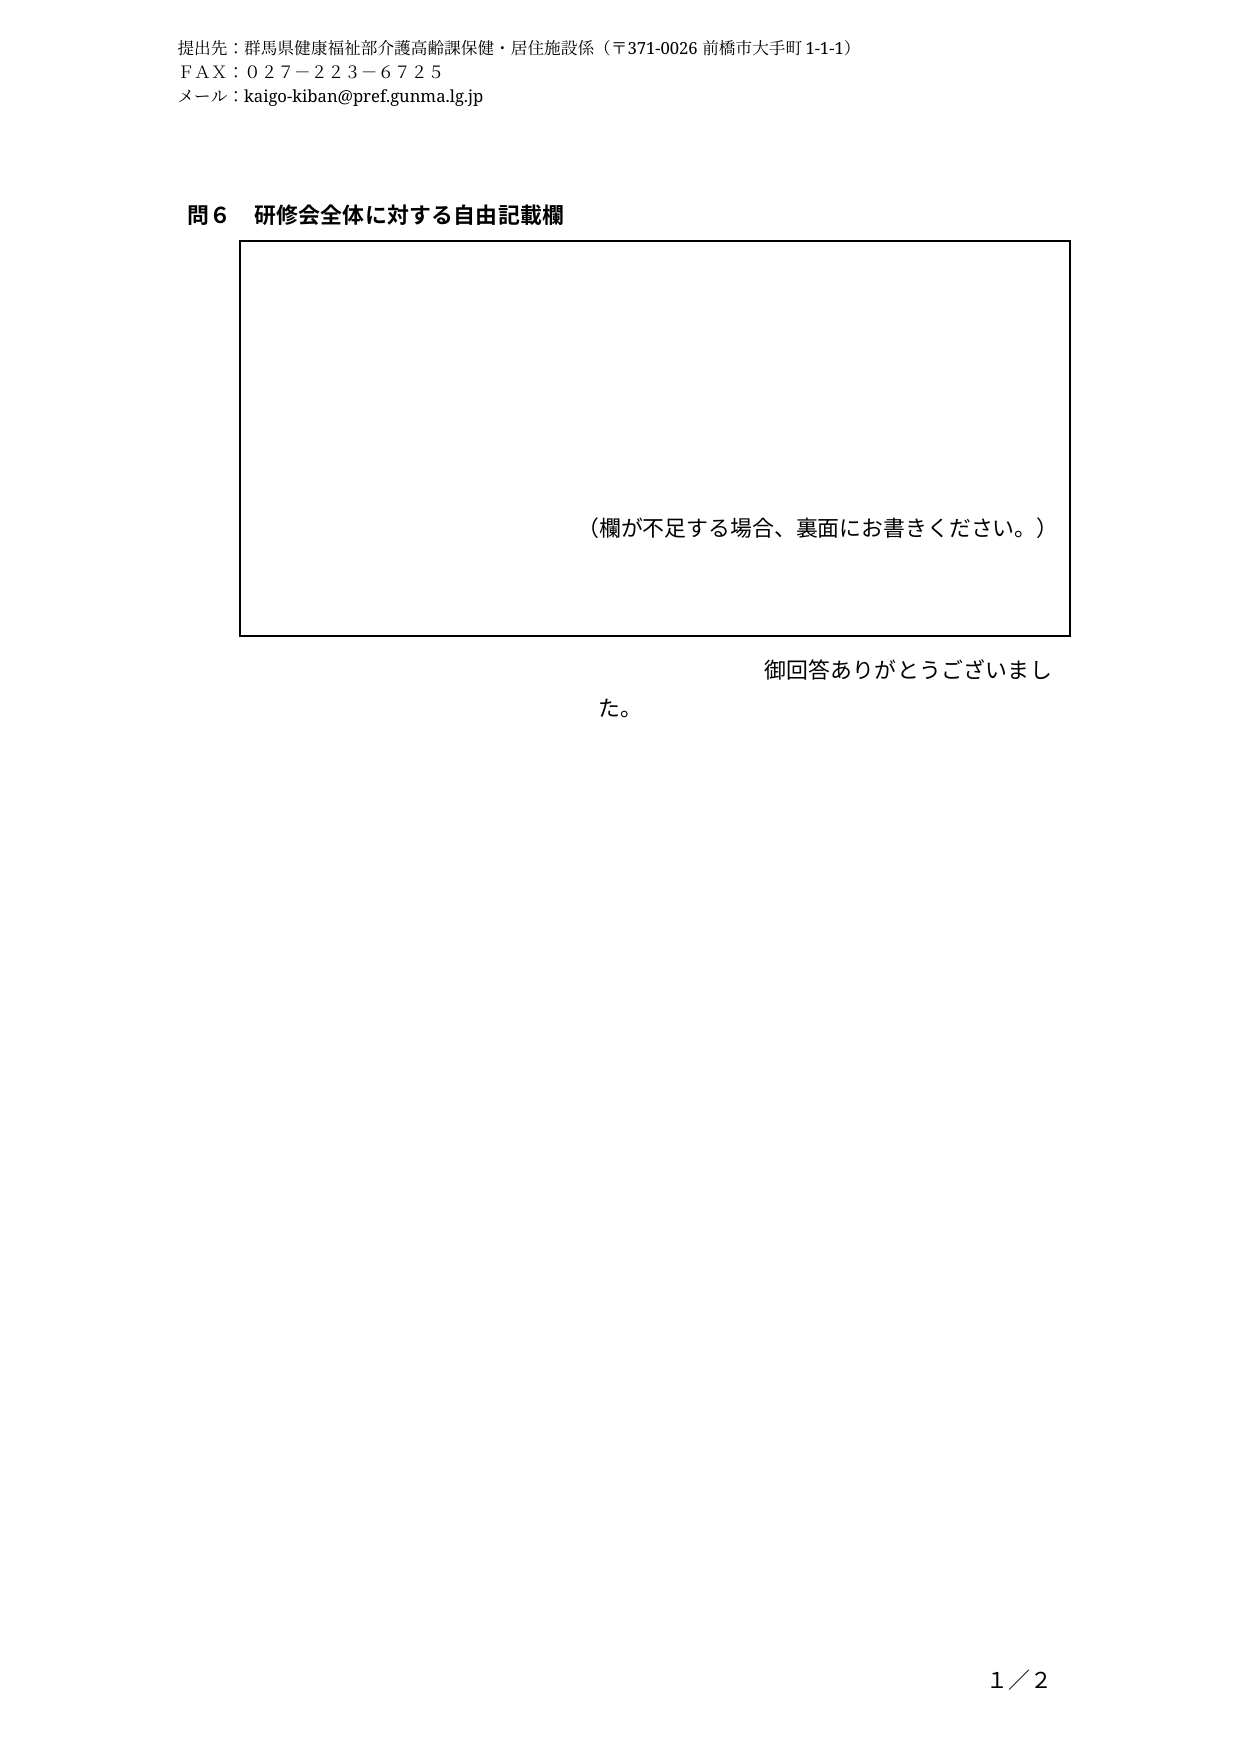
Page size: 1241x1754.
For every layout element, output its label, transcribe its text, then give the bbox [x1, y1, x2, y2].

text 御回答ありがとうございました。 [187, 649, 1053, 725]
text 問６ 研修会全体に対する自由記載欄 [187, 194, 1053, 232]
